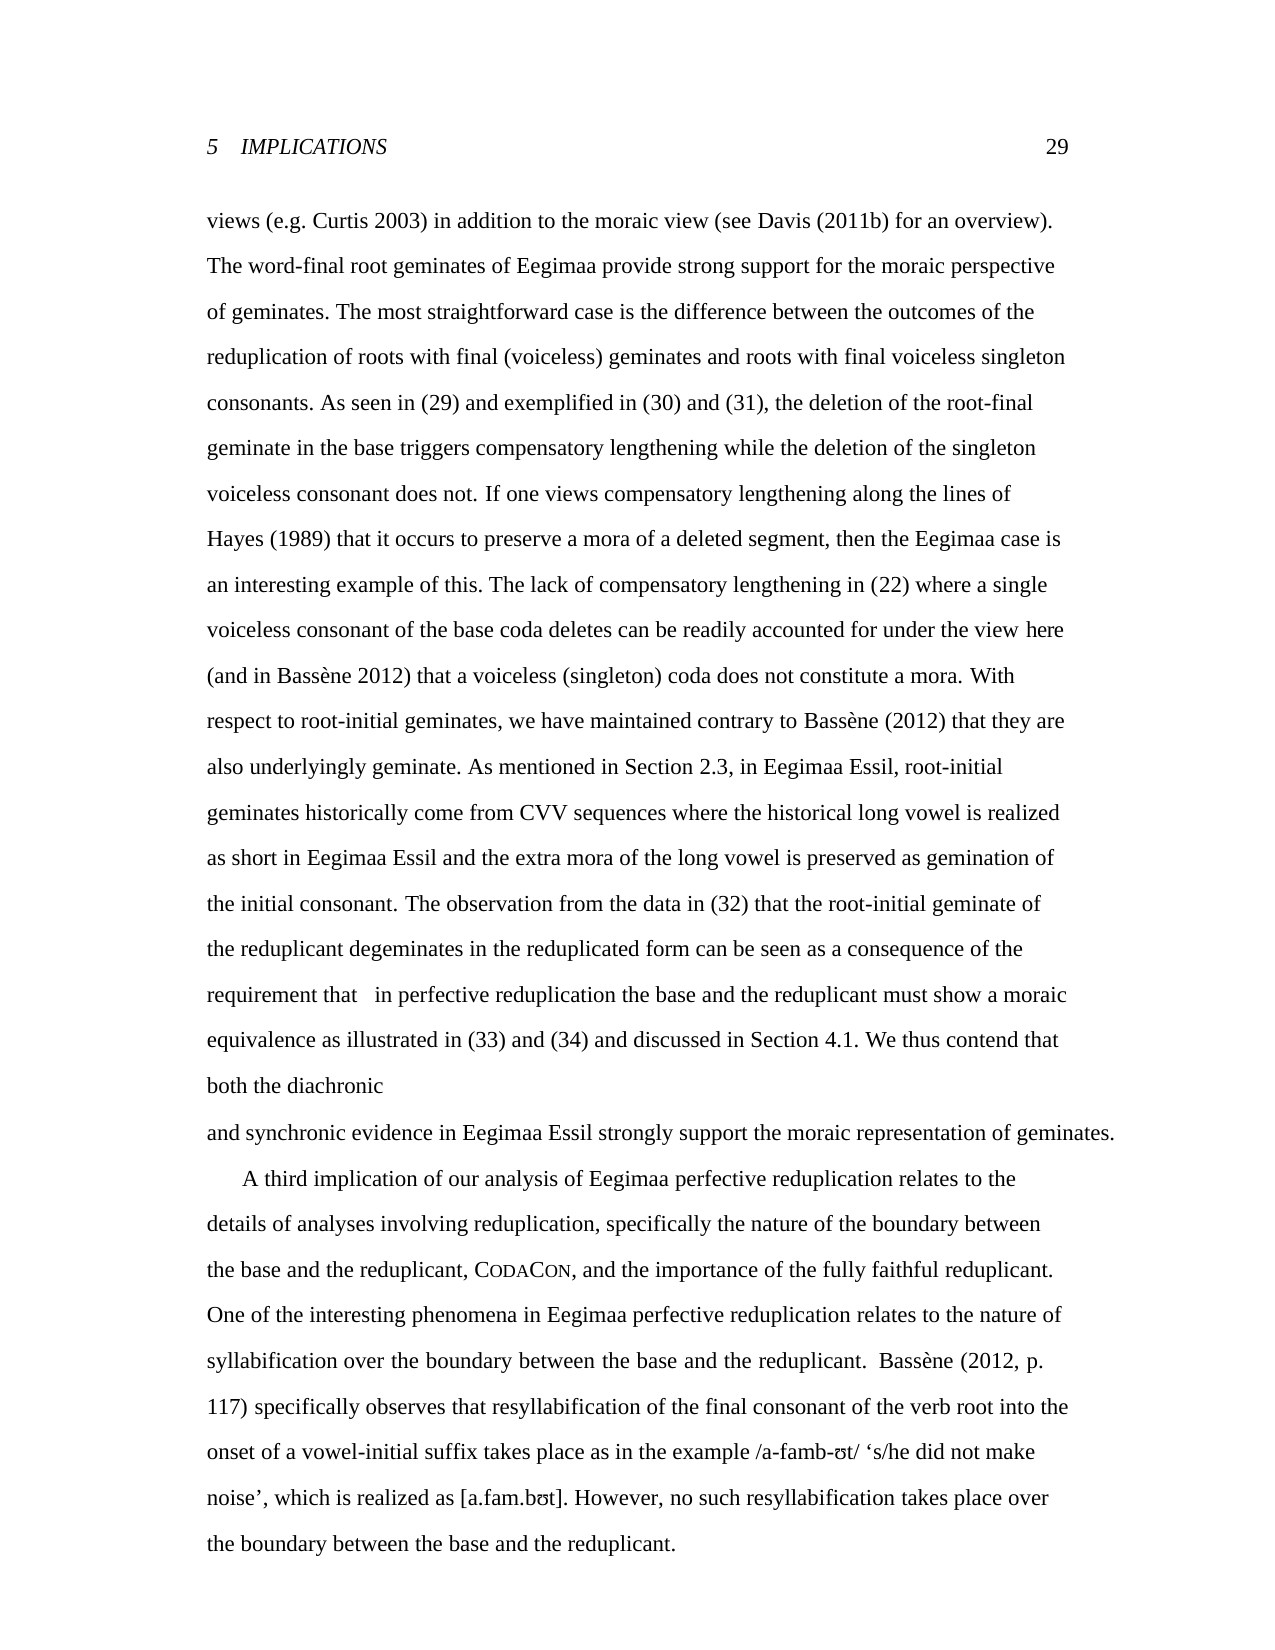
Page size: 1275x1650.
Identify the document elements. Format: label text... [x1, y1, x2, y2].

text A third implication of our analysis of Eegimaa perfective reduplication relates to the details of analyses involving reduplication, specifically the nature of the boundary between the base and the reduplicant, CodaCon, and the importance of the fully faithful reduplicant. One of the interesting phenomena in Eegimaa perfective reduplication relates to the nature of syllabification over the boundary between the base and the reduplicant. Bassène (2012, p. 117) specifically observes that resyllabification of the final consonant of the verb root into the onset of a vowel-initial suffix takes place as in the example /a-famb-ʊt/ ‘s/he did not make noise’, which is realized as [a.fam.bʊt]. However, no such resyllabification takes place over the boundary between the base and the reduplicant. [207, 1149, 1069, 1560]
text views (e.g. Curtis 2003) in addition to the moraic view (see Davis (2011b) for an overview). The word-final root geminates of Eegimaa provide strong support for the moraic perspective of geminates. The most straightforward case is the difference between the outcomes of the reduplication of roots with final (voiceless) geminates and roots with final voiceless singleton consonants. As seen in (29) and exemplified in (30) and (31), the deletion of the root-final geminate in the base triggers compensatory lengthening while the deletion of the singleton voiceless consonant does not. If one views compensatory lengthening along the lines of Hayes (1989) that it occurs to preserve a mora of a deleted segment, then the Eegimaa case is an interesting example of this. The lack of compensatory lengthening in (22) where a single voiceless consonant of the base coda deletes can be readily accounted for under the view here (and in Bassène 2012) that a voiceless (singleton) coda does not constitute a mora. With respect to root-initial geminates, we have maintained contrary to Bassène (2012) that they are also underlyingly geminate. As mentioned in Section 2.3, in Eegimaa Essil, root-initial geminates historically come from CVV sequences where the historical long vowel is realized as short in Eegimaa Essil and the extra mora of the long vowel is preserved as gemination of the initial consonant. The observation from the data in (32) that the root-initial geminate of the reduplicant degeminates in the reduplicated form can be seen as a consequence of the requirement that in perfective reduplication the base and the reduplicant must show a moraic equivalence as illustrated in (33) and (34) and discussed in Section 4.1. We thus contend that both the diachronic [207, 207, 1069, 1098]
text and synchronic evidence in Eegimaa Essil strongly support the moraic representation of geminates. [207, 1119, 1156, 1145]
